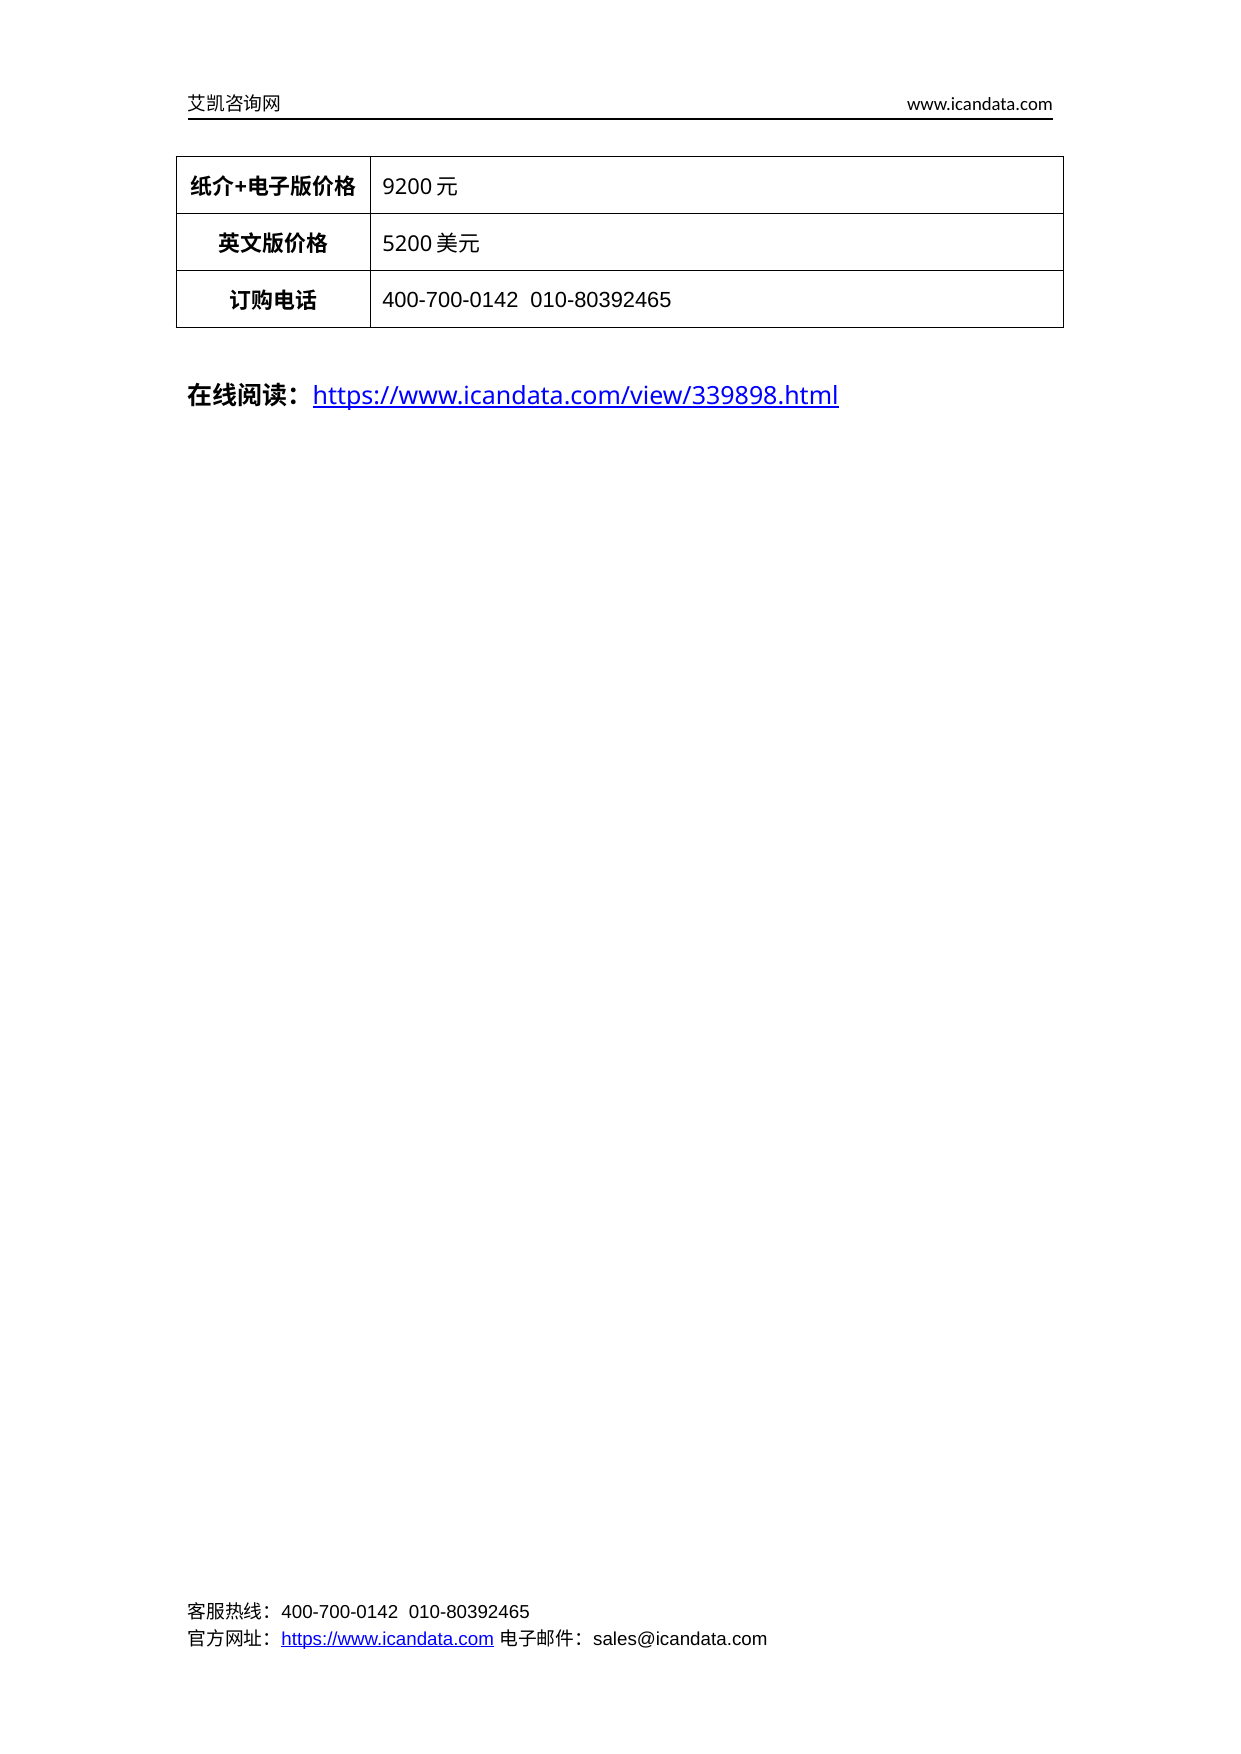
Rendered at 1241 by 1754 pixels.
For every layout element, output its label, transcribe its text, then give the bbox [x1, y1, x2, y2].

text 在线阅读：https://www.icandata.com/view/339898.html [187, 361, 1053, 426]
table_cell 英文版价格 [177, 214, 370, 270]
table_cell 9200元 [371, 157, 1063, 213]
table_cell 5200美元 [371, 214, 1063, 270]
table_cell 400-700-0142 010-80392465 [371, 271, 1063, 327]
table_cell 订购电话 [177, 271, 370, 327]
table_cell 纸介+电子版价格 [177, 157, 370, 213]
